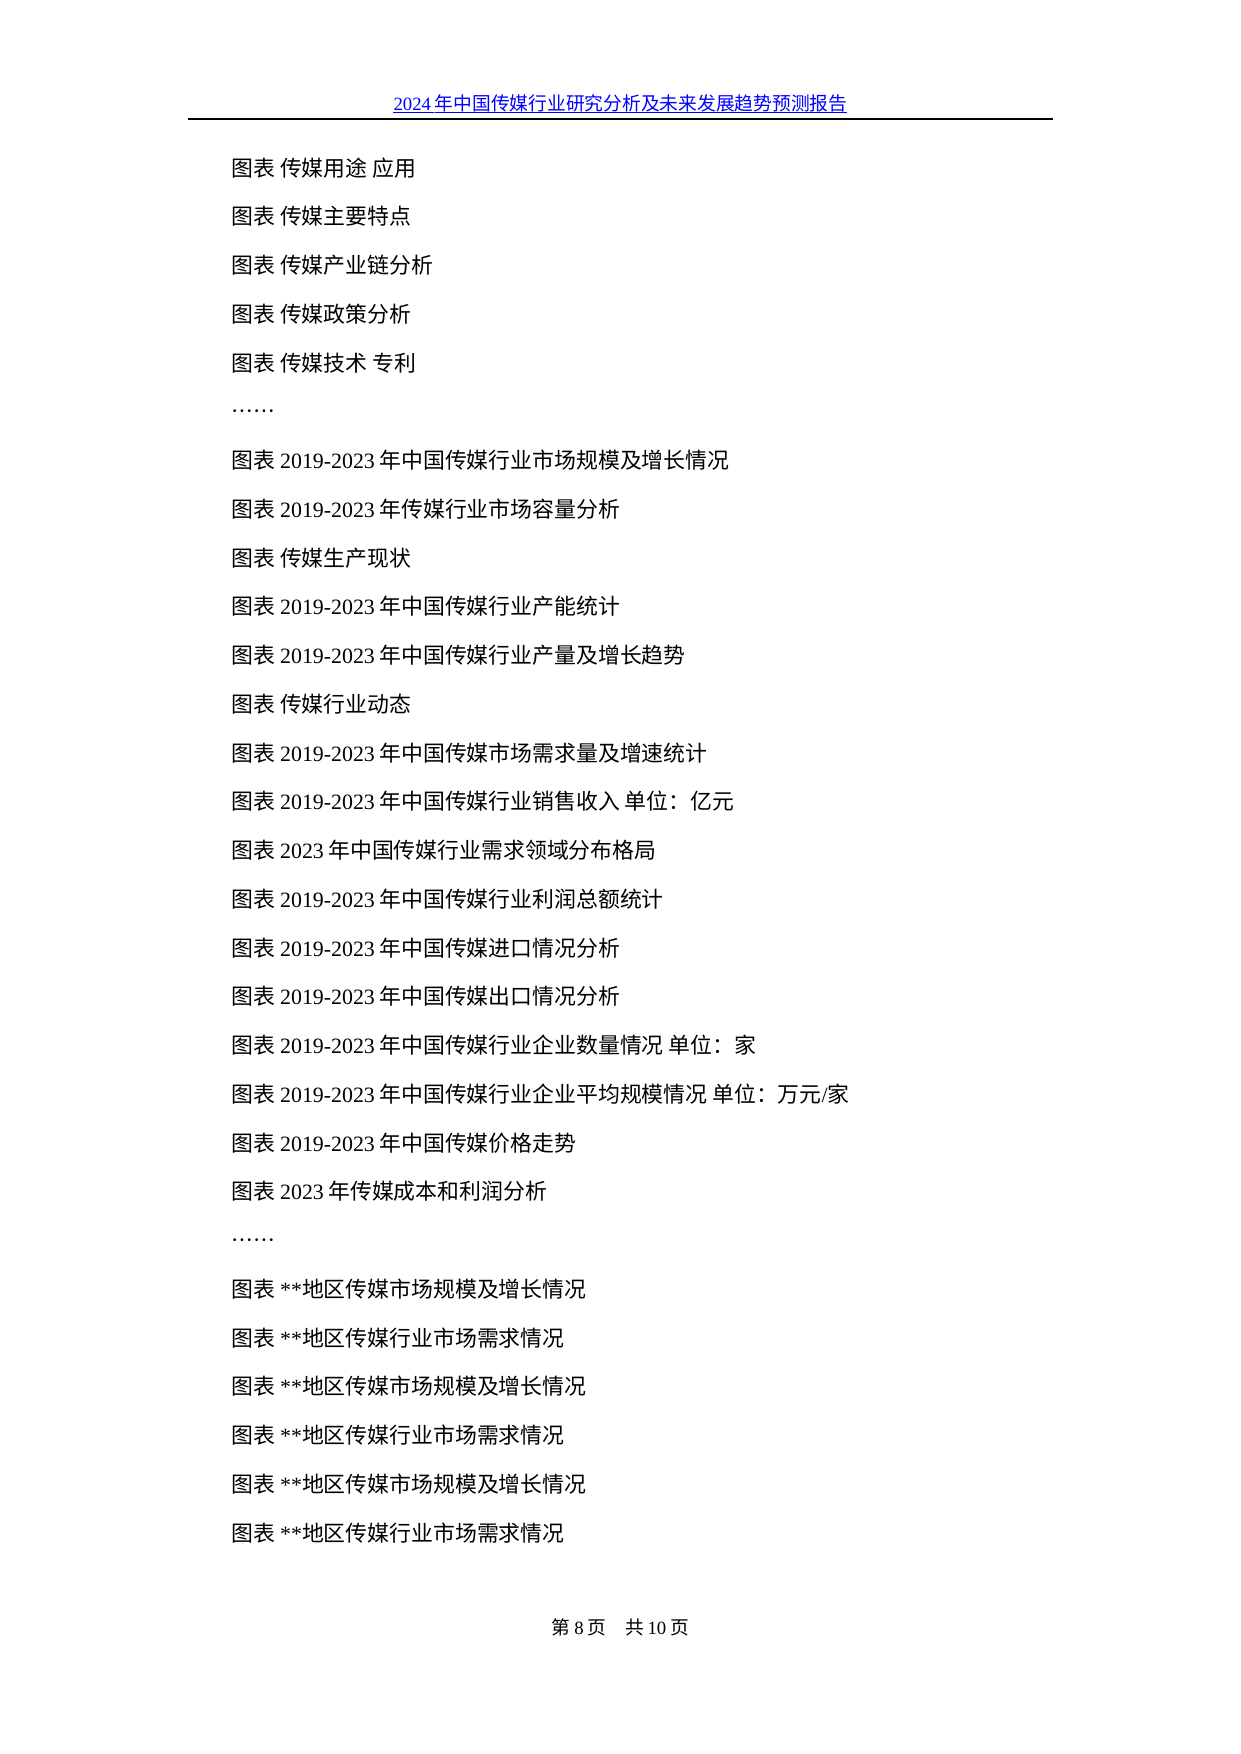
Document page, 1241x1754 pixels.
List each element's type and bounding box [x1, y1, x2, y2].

text [187, 150, 1053, 1548]
